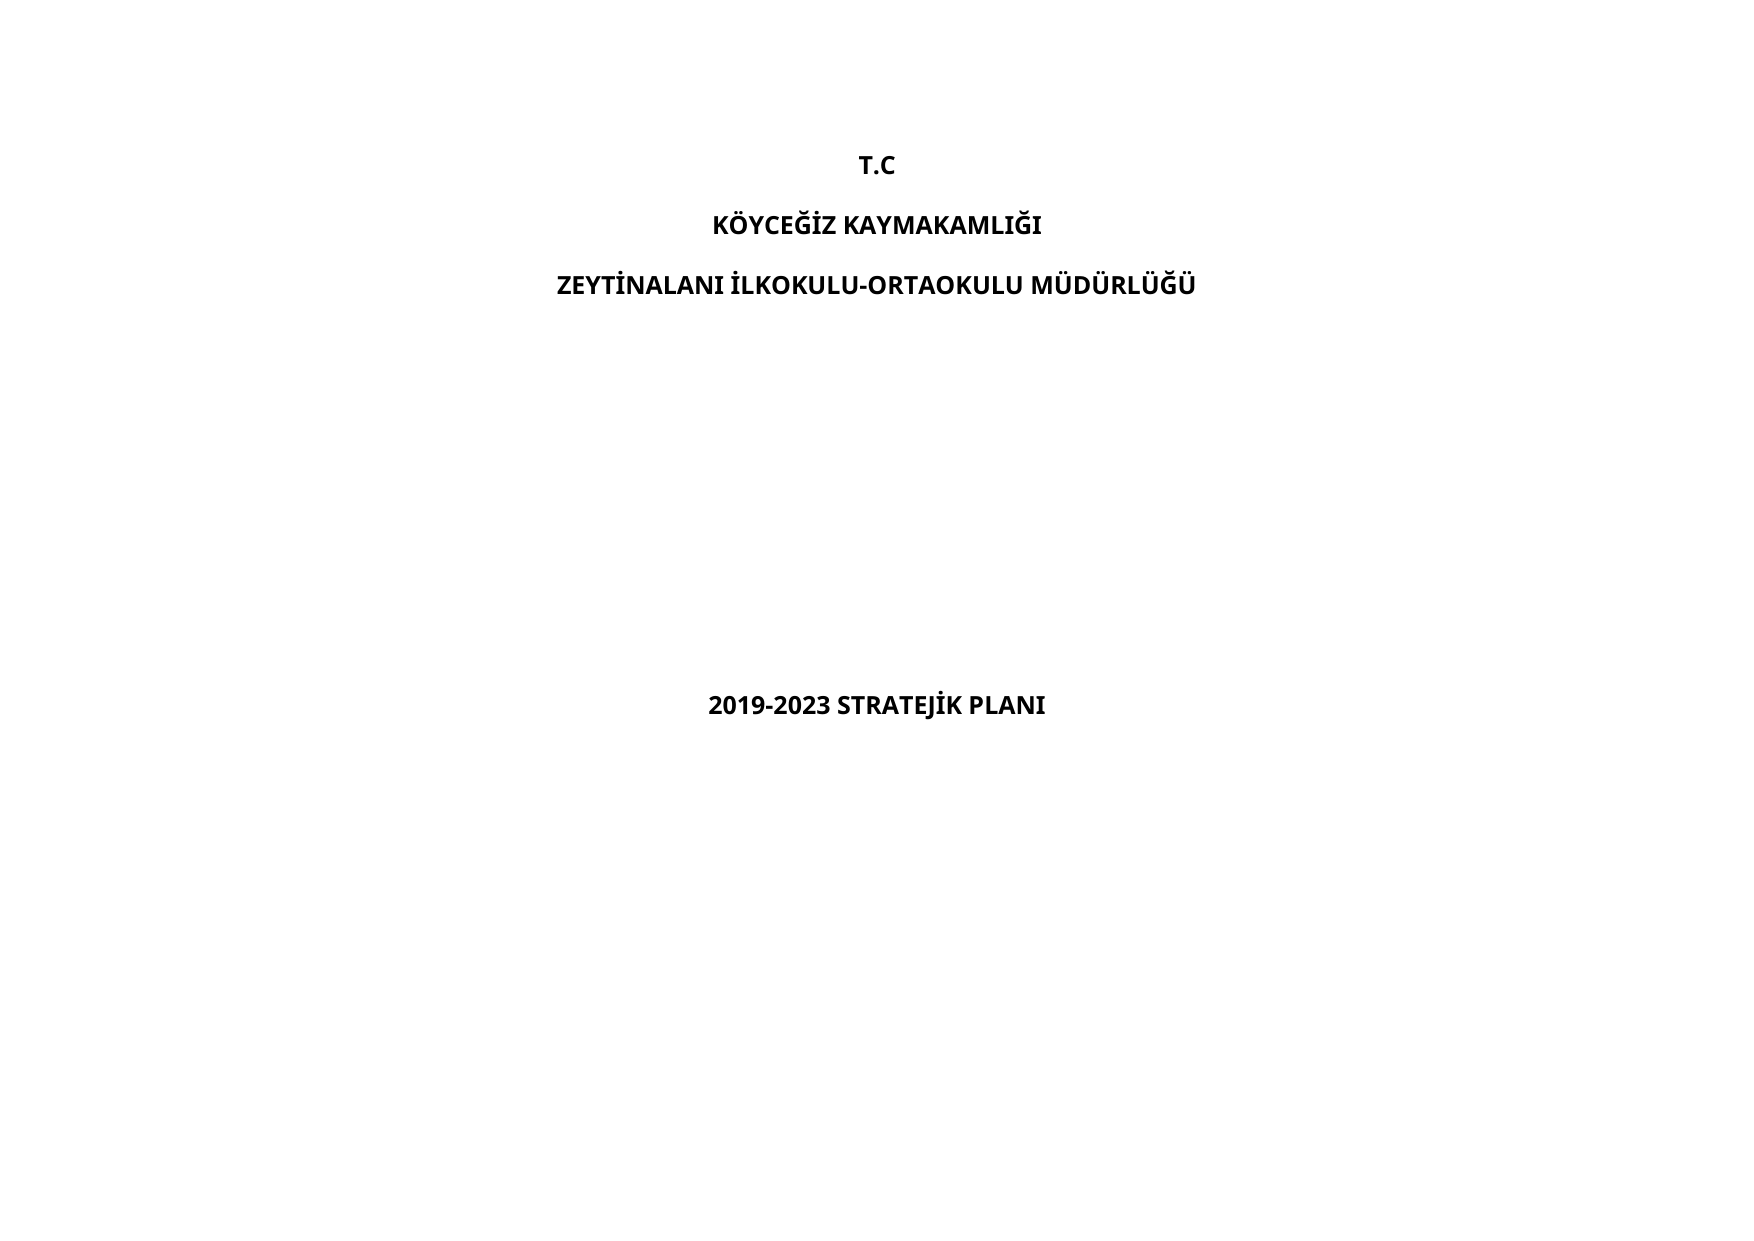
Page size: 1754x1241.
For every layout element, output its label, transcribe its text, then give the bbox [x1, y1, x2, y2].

text T.C [148, 148, 1606, 182]
text KÖYCEĞİZ KAYMAKAMLIĞI [148, 208, 1606, 242]
text ZEYTİNALANI İLKOKULU-ORTAOKULU MÜDÜRLÜĞÜ [148, 268, 1606, 302]
text 2019-2023 STRATEJİK PLANI [148, 688, 1606, 722]
